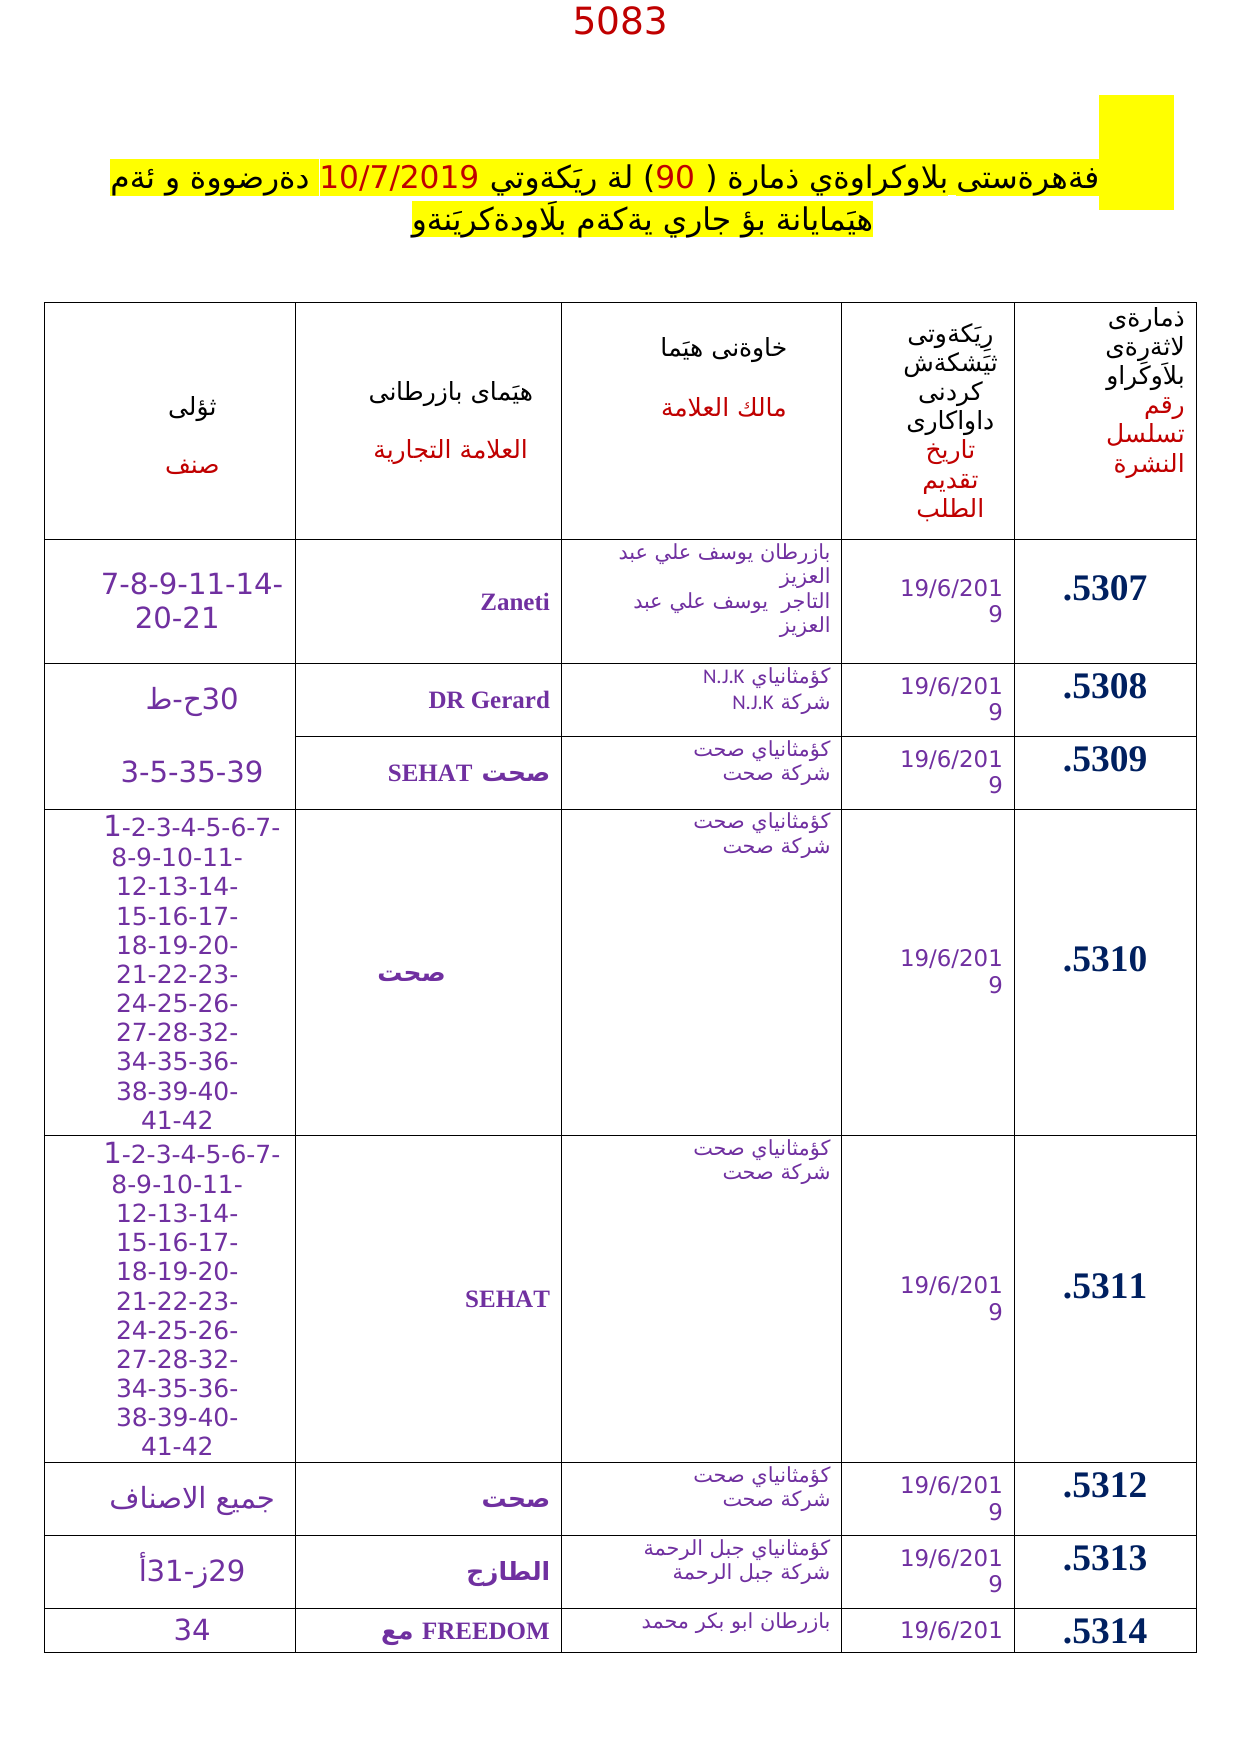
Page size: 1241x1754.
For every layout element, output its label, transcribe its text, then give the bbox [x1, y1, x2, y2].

table_cell 19/6/2019 [842, 664, 1014, 736]
table_cell صحت [296, 810, 561, 1135]
table_cell 19/6/2019 [842, 1463, 1014, 1535]
table_cell 30ح-ط [45, 664, 295, 736]
table_cell كؤمثانياي صحت شركة صحت [562, 1136, 841, 1462]
table_cell 1-2-3-4-5-6-7-8-9-10-11-12-13-14-15-16-17-18-19-20-21-22-23-24-25-26-27-28-32-34-35-36-38-39-40-41-42 [45, 810, 295, 1135]
table_cell [1015, 1463, 1196, 1535]
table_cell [562, 1609, 841, 1652]
table_cell بازرطان يوسف علي عبد العزيز التاجر يوسف علي عبد العزيز [562, 540, 841, 663]
table_cell صحت [296, 1463, 561, 1535]
table_cell 29ز-31أ [45, 1536, 295, 1608]
table_cell [1015, 1536, 1196, 1608]
table_cell FREEDOM مع الشكل [296, 1609, 561, 1652]
table_cell Zaneti [296, 540, 561, 663]
table_cell 3-5-35-39 [45, 736, 295, 808]
table_cell 19/6/2019 [842, 1609, 1014, 1652]
table_header ثؤلى صنف [45, 303, 295, 539]
table_cell 7-8-9-11-14-20-21 [45, 540, 295, 663]
table_cell كؤمثانياي صحت شركة صحت [562, 1463, 841, 1535]
table_cell 19/6/2019 [842, 540, 1014, 663]
table_cell [1015, 810, 1196, 1135]
table_cell [1015, 737, 1196, 808]
table_cell كؤمثانياي صحت شركة صحت [562, 810, 841, 1135]
table_cell 1-2-3-4-5-6-7-8-9-10-11-12-13-14-15-16-17-18-19-20-21-22-23-24-25-26-27-28-32-34-35-36-38-39-40-41-42 [45, 1136, 295, 1462]
table_header هيَماى بازرطانى العلامة التجارية [296, 303, 561, 539]
table_header رِيَكةوتى ثيَشكةش كردنى داواكارى تاريخ تقديم الطلب [842, 303, 1014, 539]
table_cell صحت SEHAT [296, 737, 561, 808]
table_cell [1015, 540, 1196, 663]
table_cell SEHAT [296, 1136, 561, 1462]
table_cell كؤمثانياي جبل الرحمة شركة جبل الرحمة [562, 1536, 841, 1608]
table_header ذمارةى لاثةرِةى بلاَوكراو رقم تسلسل النشرة [1015, 303, 1196, 539]
table_cell جميع الاصناف [45, 1463, 295, 1535]
table_cell 19/6/2019 [842, 737, 1014, 808]
table_cell DR Gerard [296, 664, 561, 736]
table_cell 19/6/2019 [842, 1136, 1014, 1462]
table_header خاوةنى هيَما مالك العلامة [562, 303, 841, 539]
table_cell 34 [45, 1609, 295, 1652]
table_cell كؤمثانياي N.J.K شركة N.J.K [562, 664, 841, 736]
table_cell [1015, 1609, 1196, 1652]
text فةهرةستى بلاوكراوةي ذمارة ( 90) لة ريَكةوتي 10/7/2019 دةرضووة و ئةم هيَمايانة بؤ جاري يةكةم بلَاودةكريَنةو [89, 159, 1196, 237]
table_cell [1015, 1136, 1196, 1462]
table_cell [1015, 664, 1196, 736]
table_cell 19/6/2019 [842, 810, 1014, 1135]
table_cell كؤمثانياي صحت شركة صحت [562, 737, 841, 808]
table_cell 19/6/2019 [842, 1536, 1014, 1608]
table_cell الطازج [296, 1536, 561, 1608]
